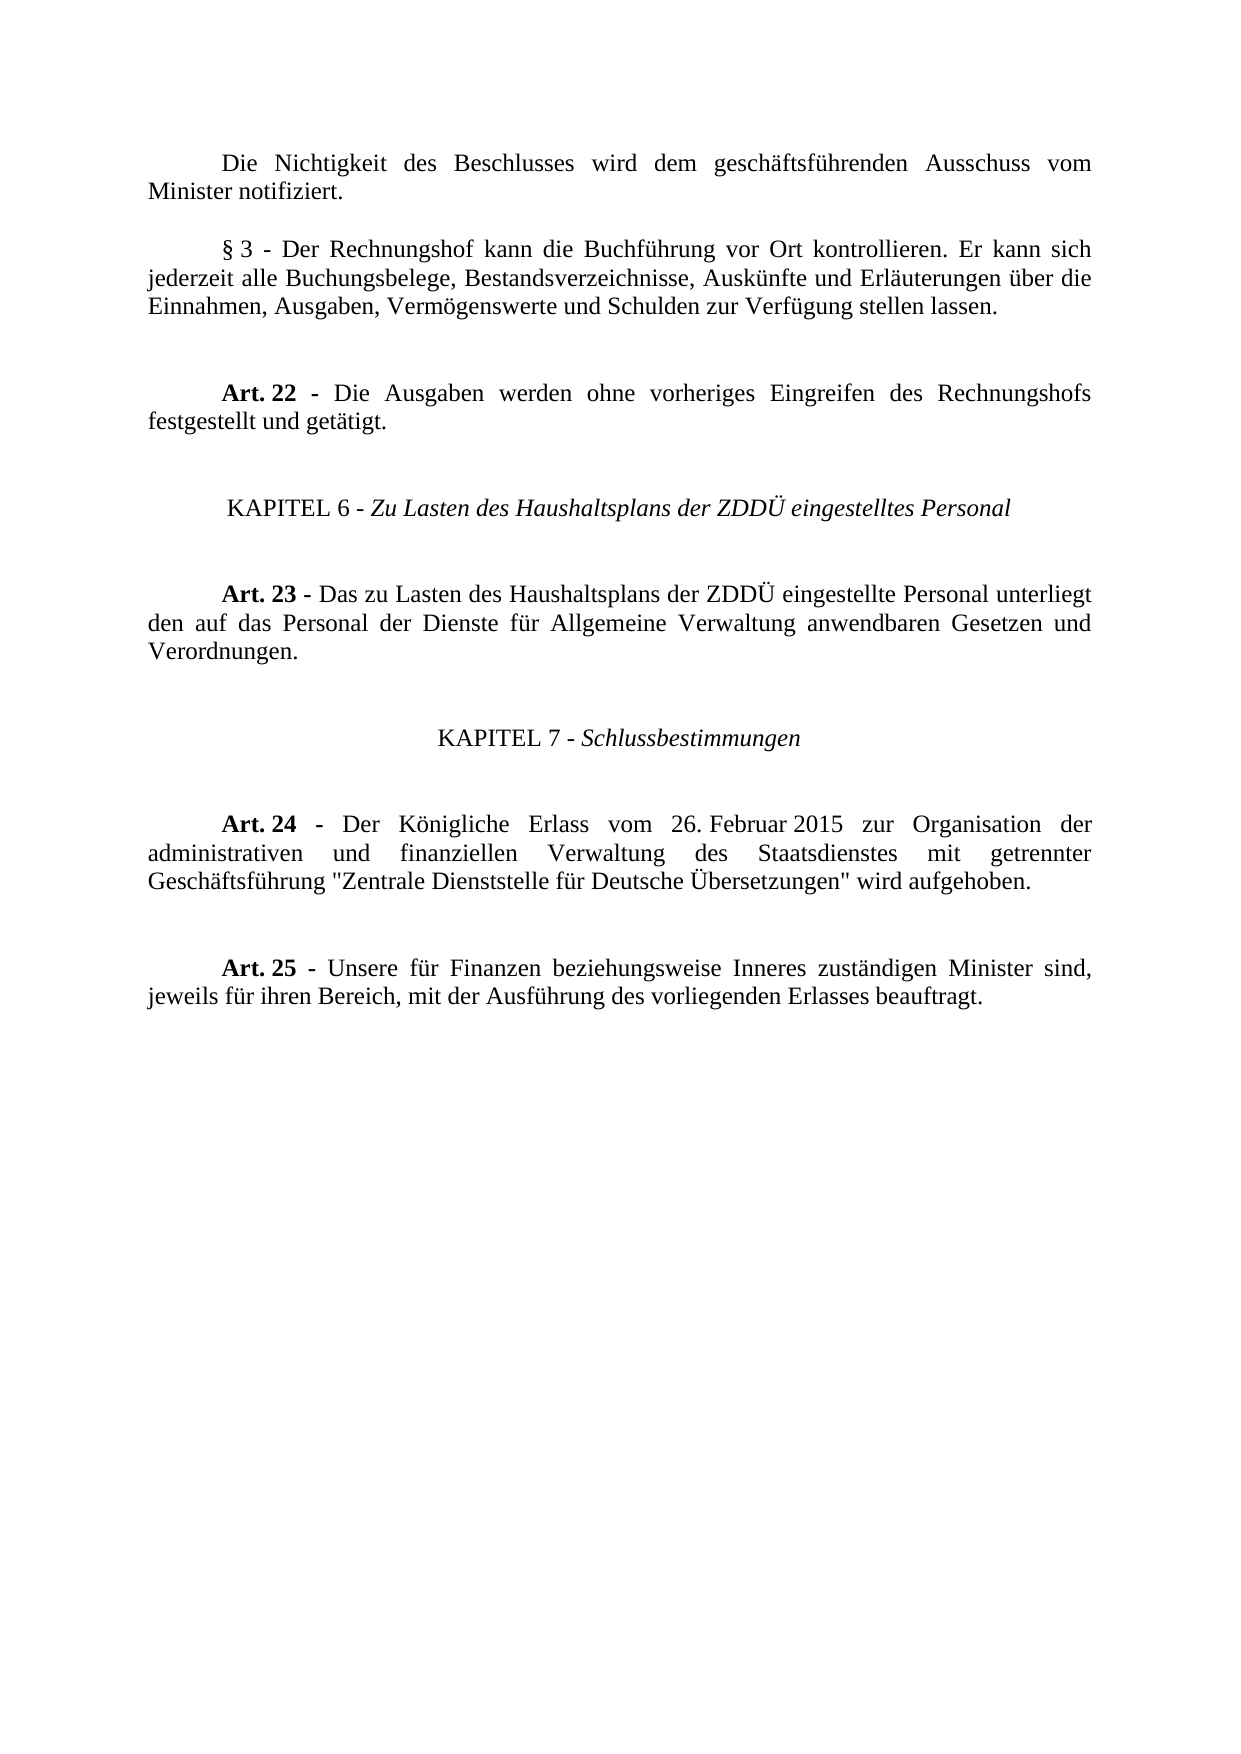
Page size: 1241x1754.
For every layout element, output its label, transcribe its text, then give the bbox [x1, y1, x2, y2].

text Art. 22 - Die Ausgaben werden ohne vorheriges Eingreifen des Rechnungshofs festgestellt und getätigt. [148, 378, 1092, 435]
text § 3 - Der Rechnungshof kann die Buchführung vor Ort kontrollieren. Er kann sich jederzeit alle Buchungsbelege, Bestandsverzeichnisse, Auskünfte und Erläuterungen über die Einnahmen, Ausgaben, Vermögenswerte und Schulden zur Verfügung stellen lassen. [148, 234, 1092, 320]
text Art. 24 - Der Königliche Erlass vom 26. Februar 2015 zur Organisation der administrativen und finanziellen Verwaltung des Staatsdienstes mit getrennter Geschäftsführung "Zentrale Dienststelle für Deutsche Übersetzungen" wird aufgehoben. [148, 809, 1092, 895]
text KAPITEL 6 - Zu Lasten des Haushaltsplans der ZDDÜ eingestelltes Personal [148, 493, 1092, 521]
text KAPITEL 7 - Schlussbestimmungen [148, 723, 1092, 751]
text Die Nichtigkeit des Beschlusses wird dem geschäftsführenden Ausschuss vom Minister notifiziert. [148, 148, 1092, 205]
text Art. 23 - Das zu Lasten des Haushaltsplans der ZDDÜ eingestellte Personal unterliegt den auf das Personal der Dienste für Allgemeine Verwaltung anwendbaren Gesetzen und Verordnungen. [148, 579, 1092, 665]
text Art. 25 - Unsere für Finanzen beziehungsweise Inneres zuständigen Minister sind, jeweils für ihren Bereich, mit der Ausführung des vorliegenden Erlasses beauftragt. [148, 953, 1092, 1010]
